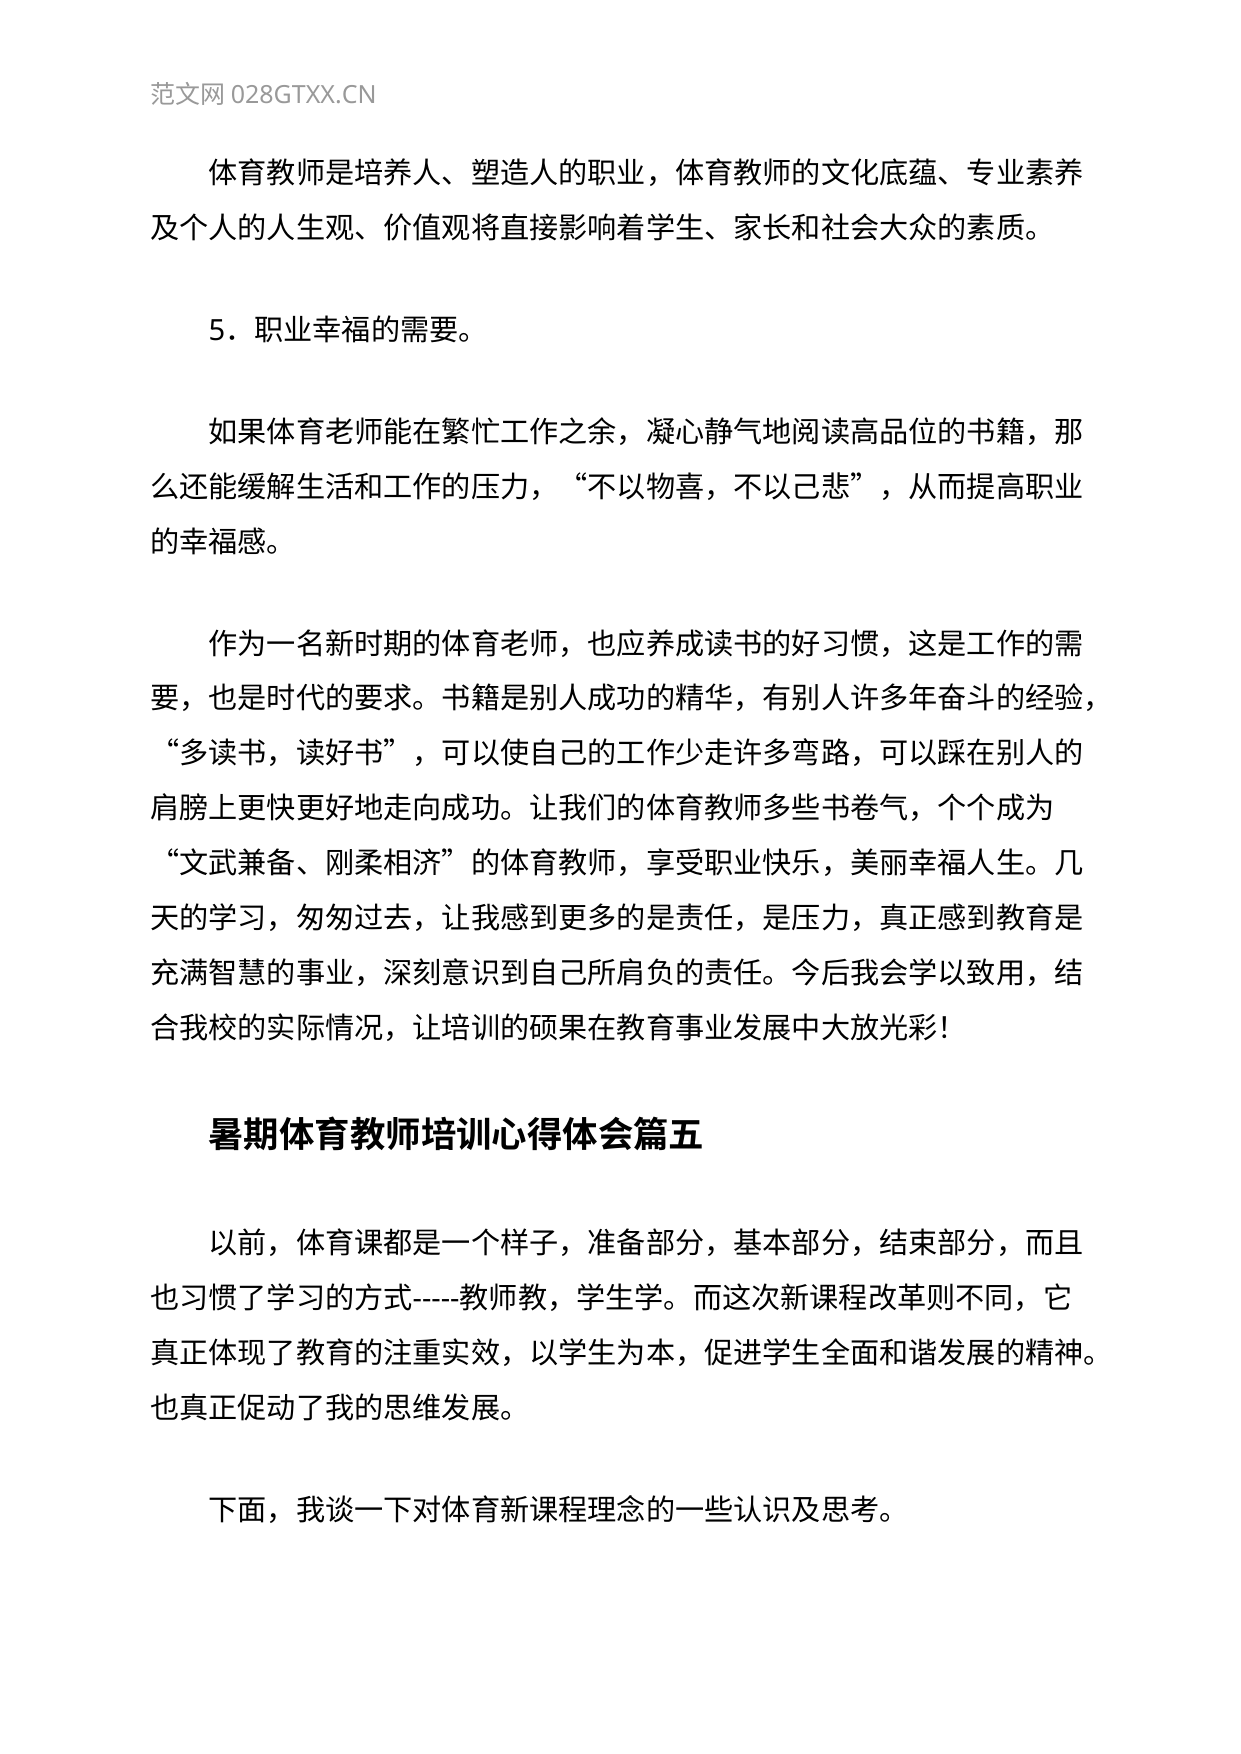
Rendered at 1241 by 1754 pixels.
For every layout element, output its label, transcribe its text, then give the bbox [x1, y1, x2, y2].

text 暑期体育教师培训心得体会篇五 [150, 1106, 1090, 1157]
text 作为一名新时期的体育老师，也应养成读书的好习惯，这是工作的需要，也是时代的要求。书籍是别人成功的精华，有别人许多年奋斗的经验，“多读书，读好书”，可以使自己的工作少走许多弯路，可以踩在别人的肩膀上更快更好地走向成功。让我们的体育教师多些书卷气，个个成为“文武兼备、刚柔相济”的体育教师，享受职业快乐，美丽幸福人生。几天的学习，匆匆过去，让我感到更多的是责任，是压力，真正感到教育是充满智慧的事业，深刻意识到自己所肩负的责任。今后我会学以致用，结合我校的实际情况，让培训的硕果在教育事业发展中大放光彩！ [150, 620, 1090, 1047]
text 以前，体育课都是一个样子，准备部分，基本部分，结束部分，而且也习惯了学习的方式-----教师教，学生学。而这次新课程改革则不同，它真正体现了教育的注重实效，以学生为本，促进学生全面和谐发展的精神。也真正促动了我的思维发展。 [150, 1220, 1090, 1427]
text 如果体育老师能在繁忙工作之余，凝心静气地阅读高品位的书籍，那么还能缓解生活和工作的压力，“不以物喜，不以己悲”，从而提高职业的幸福感。 [150, 409, 1090, 561]
text 下面，我谈一下对体育新课程理念的一些认识及思考。 [150, 1486, 1090, 1528]
text 5．职业幸福的需要。 [150, 307, 1090, 349]
text 体育教师是培养人、塑造人的职业，体育教师的文化底蕴、专业素养及个人的人生观、价值观将直接影响着学生、家长和社会大众的素质。 [150, 150, 1090, 247]
